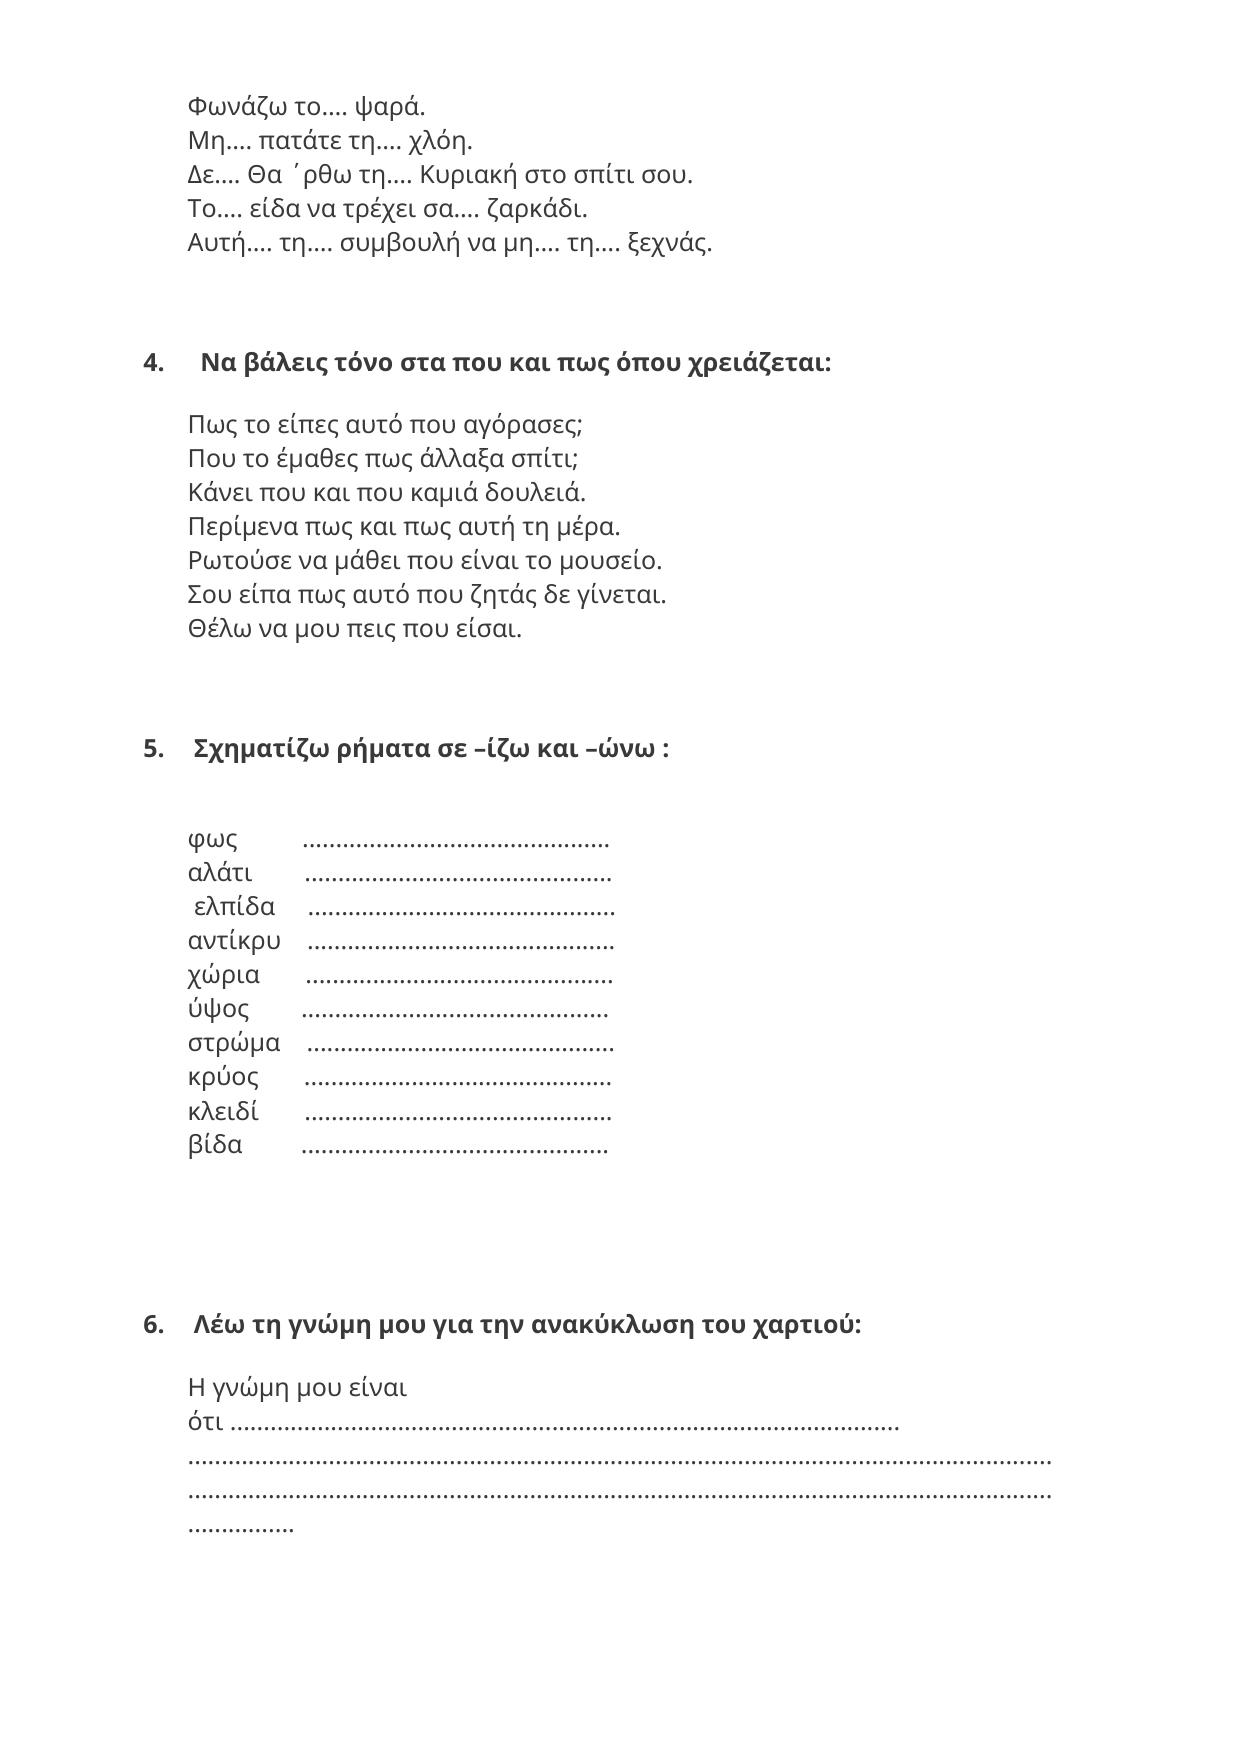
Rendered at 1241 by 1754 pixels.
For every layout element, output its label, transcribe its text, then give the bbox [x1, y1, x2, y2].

text 4. Να βάλεις τόνο στα που και πως όπου χρειάζεται: [143, 344, 1053, 378]
text Σου είπα πως αυτό που ζητάς δε γίνεται. [187, 577, 1053, 611]
text Η γνώμη μου είναι ότι .................................................................................................... .................................................................................................................................................................................................................................................................................. [187, 1370, 1053, 1540]
text κλειδί .............................................. [187, 1093, 1053, 1127]
text Περίμενα πως και πως αυτή τη μέρα. [187, 509, 1053, 543]
text Ρωτούσε να μάθει που είναι το μουσείο. [187, 543, 1053, 577]
text στρώμα .............................................. [187, 1025, 1053, 1059]
text 6. Λέω τη γνώμη μου για την ανακύκλωση του χαρτιού: [143, 1307, 1053, 1341]
text Φωνάζω το…. ψαρά. [187, 89, 1053, 123]
text Αυτή…. τη…. συμβουλή να μη…. τη…. ξεχνάς. [187, 225, 1053, 259]
text βίδα .............................................. [187, 1127, 1053, 1161]
text Μη…. πατάτε τη…. χλόη. [187, 123, 1053, 157]
text κρύος .............................................. [187, 1059, 1053, 1093]
text Πως το είπες αυτό που αγόρασες; [187, 407, 1053, 441]
text Θέλω να μου πεις που είσαι. [187, 611, 1053, 645]
text χώρια .............................................. [187, 957, 1053, 991]
text 5. Σχηματίζω ρήματα σε –ίζω και –ώνω : [143, 731, 1053, 764]
text αντίκρυ .............................................. [187, 923, 1053, 957]
text Κάνει που και που καμιά δουλειά. [187, 475, 1053, 509]
text φως .............................................. [187, 821, 1053, 855]
text ελπίδα .............................................. [187, 889, 1053, 923]
text αλάτι .............................................. [187, 855, 1053, 889]
text ύψος .............................................. [187, 991, 1053, 1025]
text Που το έμαθες πως άλλαξα σπίτι; [187, 441, 1053, 475]
text Το…. είδα να τρέχει σα…. ζαρκάδι. [187, 191, 1053, 225]
text Δε…. Θα ΄ρθω τη…. Κυριακή στο σπίτι σου. [187, 157, 1053, 191]
